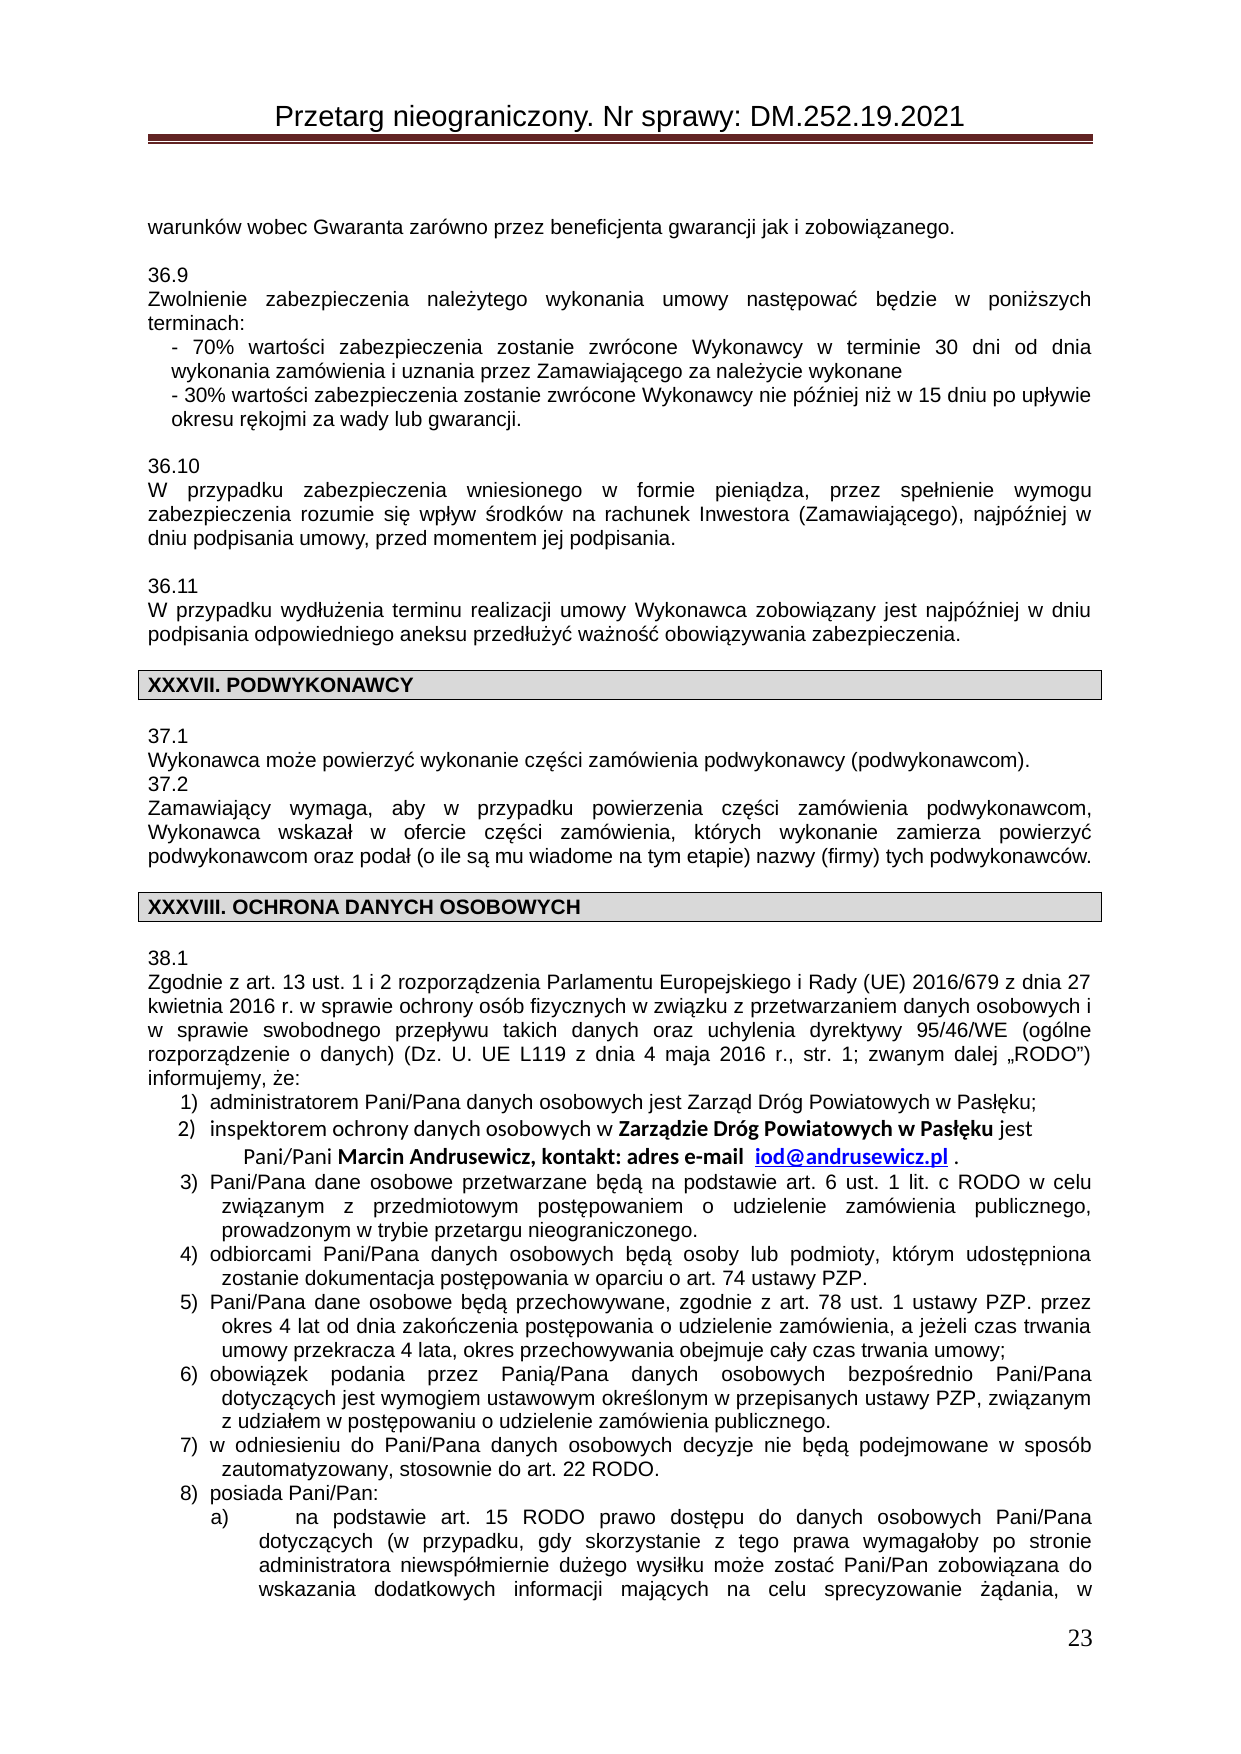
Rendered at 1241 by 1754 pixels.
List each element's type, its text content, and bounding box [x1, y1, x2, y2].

list administratorem Pani/Pana danych osobowych jest Zarząd Dróg Powiatowych w Pasłęku; [180, 1090, 1093, 1114]
list Pani/Pana dane osobowe przetwarzane będą na podstawie art. 6 ust. 1 lit. c RODO w celu związanym z przedmiotowym postępowaniem o udzielenie zamówienia publicznego, prowadzonym w trybie przetargu nieograniczonego. [180, 1170, 1093, 1242]
text - 30% wartości zabezpieczenia zostanie zwrócone Wykonawcy nie później niż w 15 dniu po upływie okresu rękojmi za wady lub gwarancji. [171, 382, 1093, 430]
text 37.1 [148, 724, 1093, 748]
text 37.2 [148, 772, 1093, 796]
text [148, 215, 1093, 239]
list inspektorem ochrony danych osobowych w Zarządzie Dróg Powiatowych w Pasłęku jest Pani/Pani Marcin Andrusewicz, kontakt: adres e-mail iod@andrusewicz.pl . [177, 1114, 1093, 1170]
text Wykonawca może powierzyć wykonanie części zamówienia podwykonawcy (podwykonawcom). [148, 748, 1093, 772]
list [210, 1505, 1093, 1601]
list posiada Pani/Pan: [180, 1481, 1093, 1505]
text - 70% wartości zabezpieczenia zostanie zwrócone Wykonawcy w terminie 30 dni od dnia wykonania zamówienia i uznania przez Zamawiającego za należycie wykonane [171, 334, 1093, 382]
text Zgodnie z art. 13 ust. 1 i 2 rozporządzenia Parlamentu Europejskiego i Rady (UE) 2016/679 z dnia 27 kwietnia 2016 r. w sprawie ochrony osób fizycznych w związku z przetwarzaniem danych osobowych i w sprawie swobodnego przepływu takich danych oraz uchylenia dyrektywy 95/46/WE (ogólne rozporządzenie o danych) (Dz. U. UE L119 z dnia 4 maja 2016 r., str. 1; zwanym dalej „RODO”) informujemy, że: [148, 970, 1093, 1090]
text XXXVII. PODWYKONAWCY [139, 671, 1101, 699]
list odbiorcami Pani/Pana danych osobowych będą osoby lub podmioty, którym udostępniona zostanie dokumentacja postępowania w oparciu o art. 74 ustawy PZP. [180, 1242, 1093, 1289]
list Pani/Pana dane osobowe będą przechowywane, zgodnie z art. 78 ust. 1 ustawy PZP. przez okres 4 lat od dnia zakończenia postępowania o udzielenie zamówienia, a jeżeli czas trwania umowy przekracza 4 lata, okres przechowywania obejmuje cały czas trwania umowy; [180, 1289, 1093, 1361]
list w odniesieniu do Pani/Pana danych osobowych decyzje nie będą podejmowane w sposób zautomatyzowany, stosownie do art. 22 RODO. [180, 1433, 1093, 1481]
list obowiązek podania przez Panią/Pana danych osobowych bezpośrednio Pani/Pana dotyczących jest wymogiem ustawowym określonym w przepisanych ustawy PZP, związanym z udziałem w postępowaniu o udzielenie zamówienia publicznego. [180, 1361, 1093, 1433]
text 38.1 [148, 946, 1093, 970]
text 36.10 W przypadku zabezpieczenia wniesionego w formie pieniądza, przez spełnienie wymogu zabezpieczenia rozumie się wpływ środków na rachunek Inwestora (Zamawiającego), najpóźniej w dniu podpisania umowy, przed momentem jej podpisania. [148, 454, 1093, 550]
text XXXVIII. OCHRONA DANYCH OSOBOWYCH [139, 893, 1101, 921]
text 36.11 W przypadku wydłużenia terminu realizacji umowy Wykonawca zobowiązany jest najpóźniej w dniu podpisania odpowiedniego aneksu przedłużyć ważność obowiązywania zabezpieczenia. [148, 574, 1093, 646]
text 36.9 Zwolnienie zabezpieczenia należytego wykonania umowy następować będzie w poniższych terminach: [148, 263, 1093, 334]
text Zamawiający wymaga, aby w przypadku powierzenia części zamówienia podwykonawcom, Wykonawca wskazał w ofercie części zamówienia, których wykonanie zamierza powierzyć podwykonawcom oraz podał (o ile są mu wiadome na tym etapie) nazwy (firmy) tych podwykonawców. [148, 796, 1093, 868]
